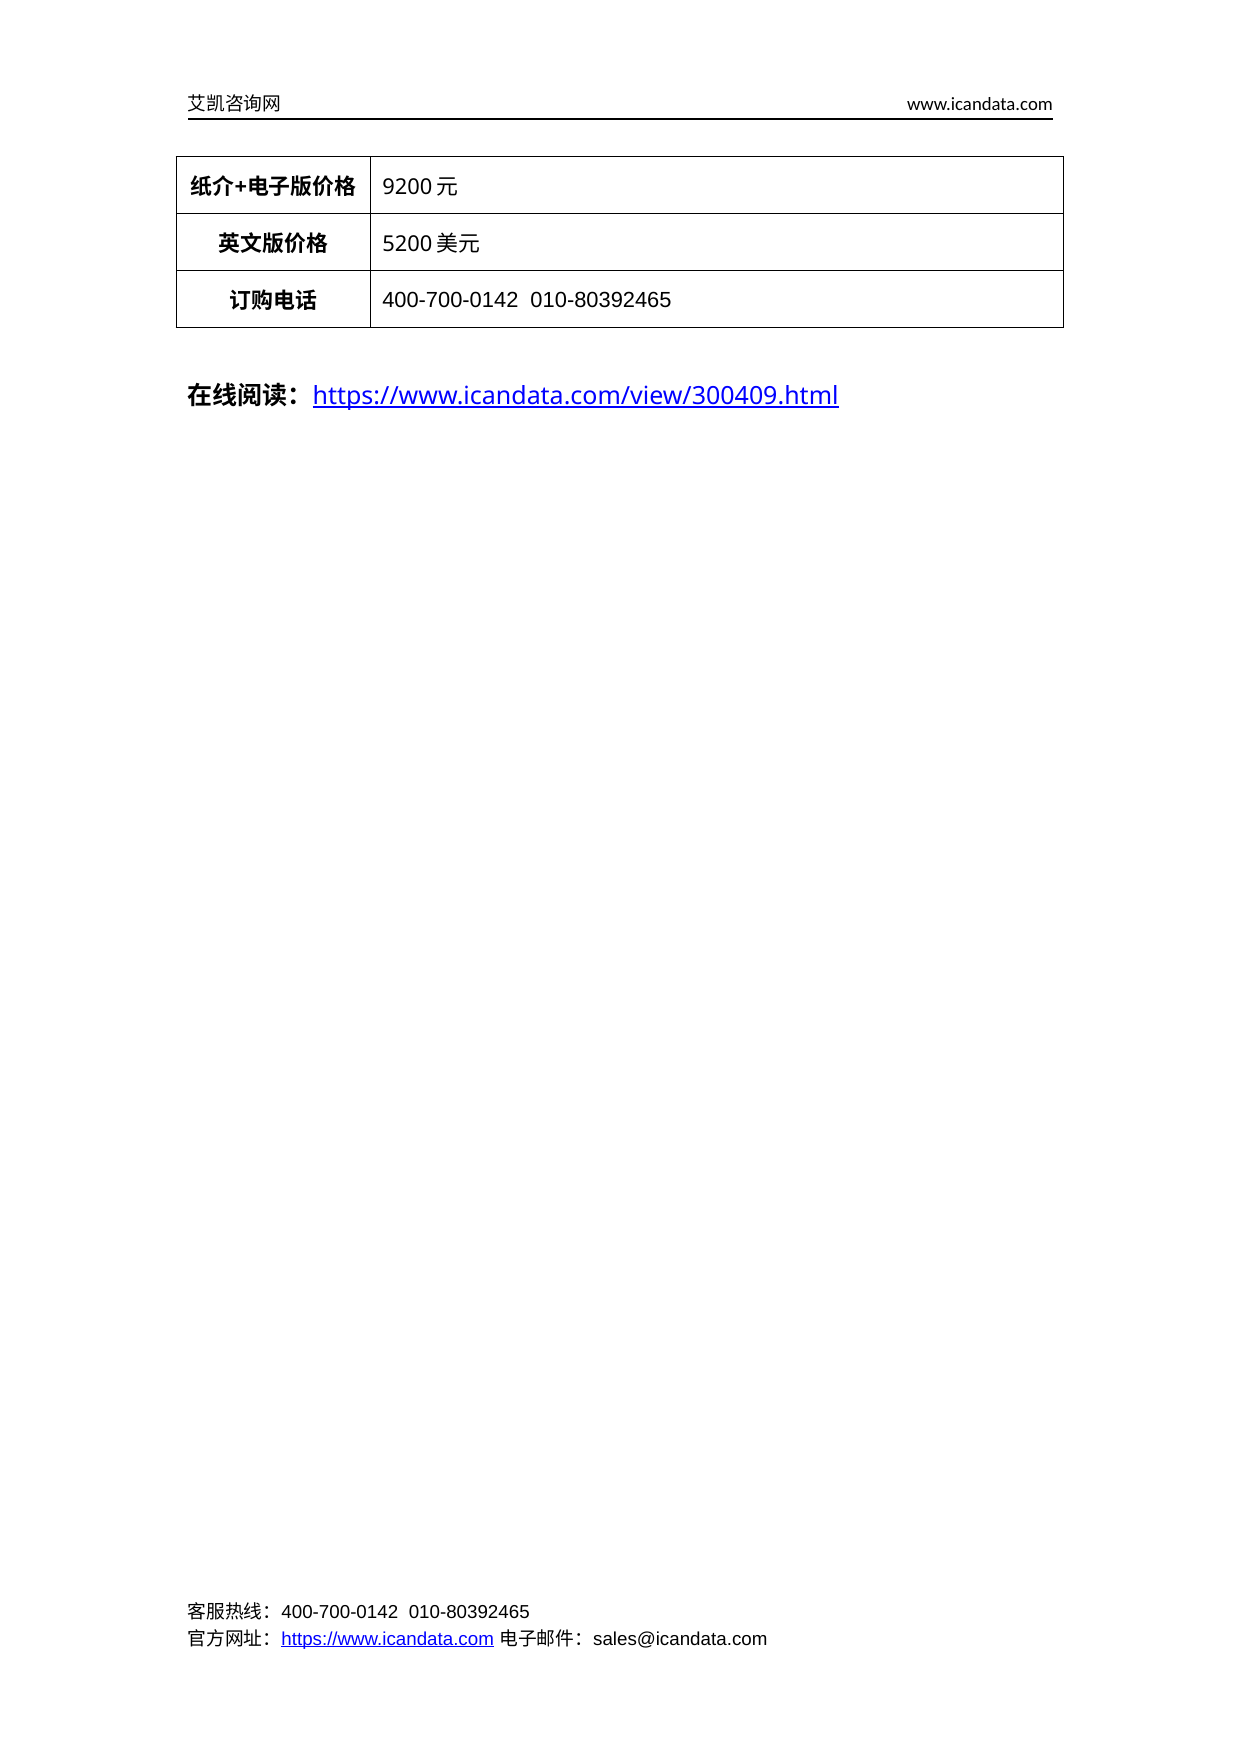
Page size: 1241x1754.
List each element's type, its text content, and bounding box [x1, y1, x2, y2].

table_cell 9200元 [371, 157, 1063, 213]
table_cell 订购电话 [177, 271, 370, 327]
text 在线阅读：https://www.icandata.com/view/300409.html [187, 361, 1053, 426]
table_cell 5200美元 [371, 214, 1063, 270]
table_cell 400-700-0142 010-80392465 [371, 271, 1063, 327]
table_cell 纸介+电子版价格 [177, 157, 370, 213]
table_cell 英文版价格 [177, 214, 370, 270]
